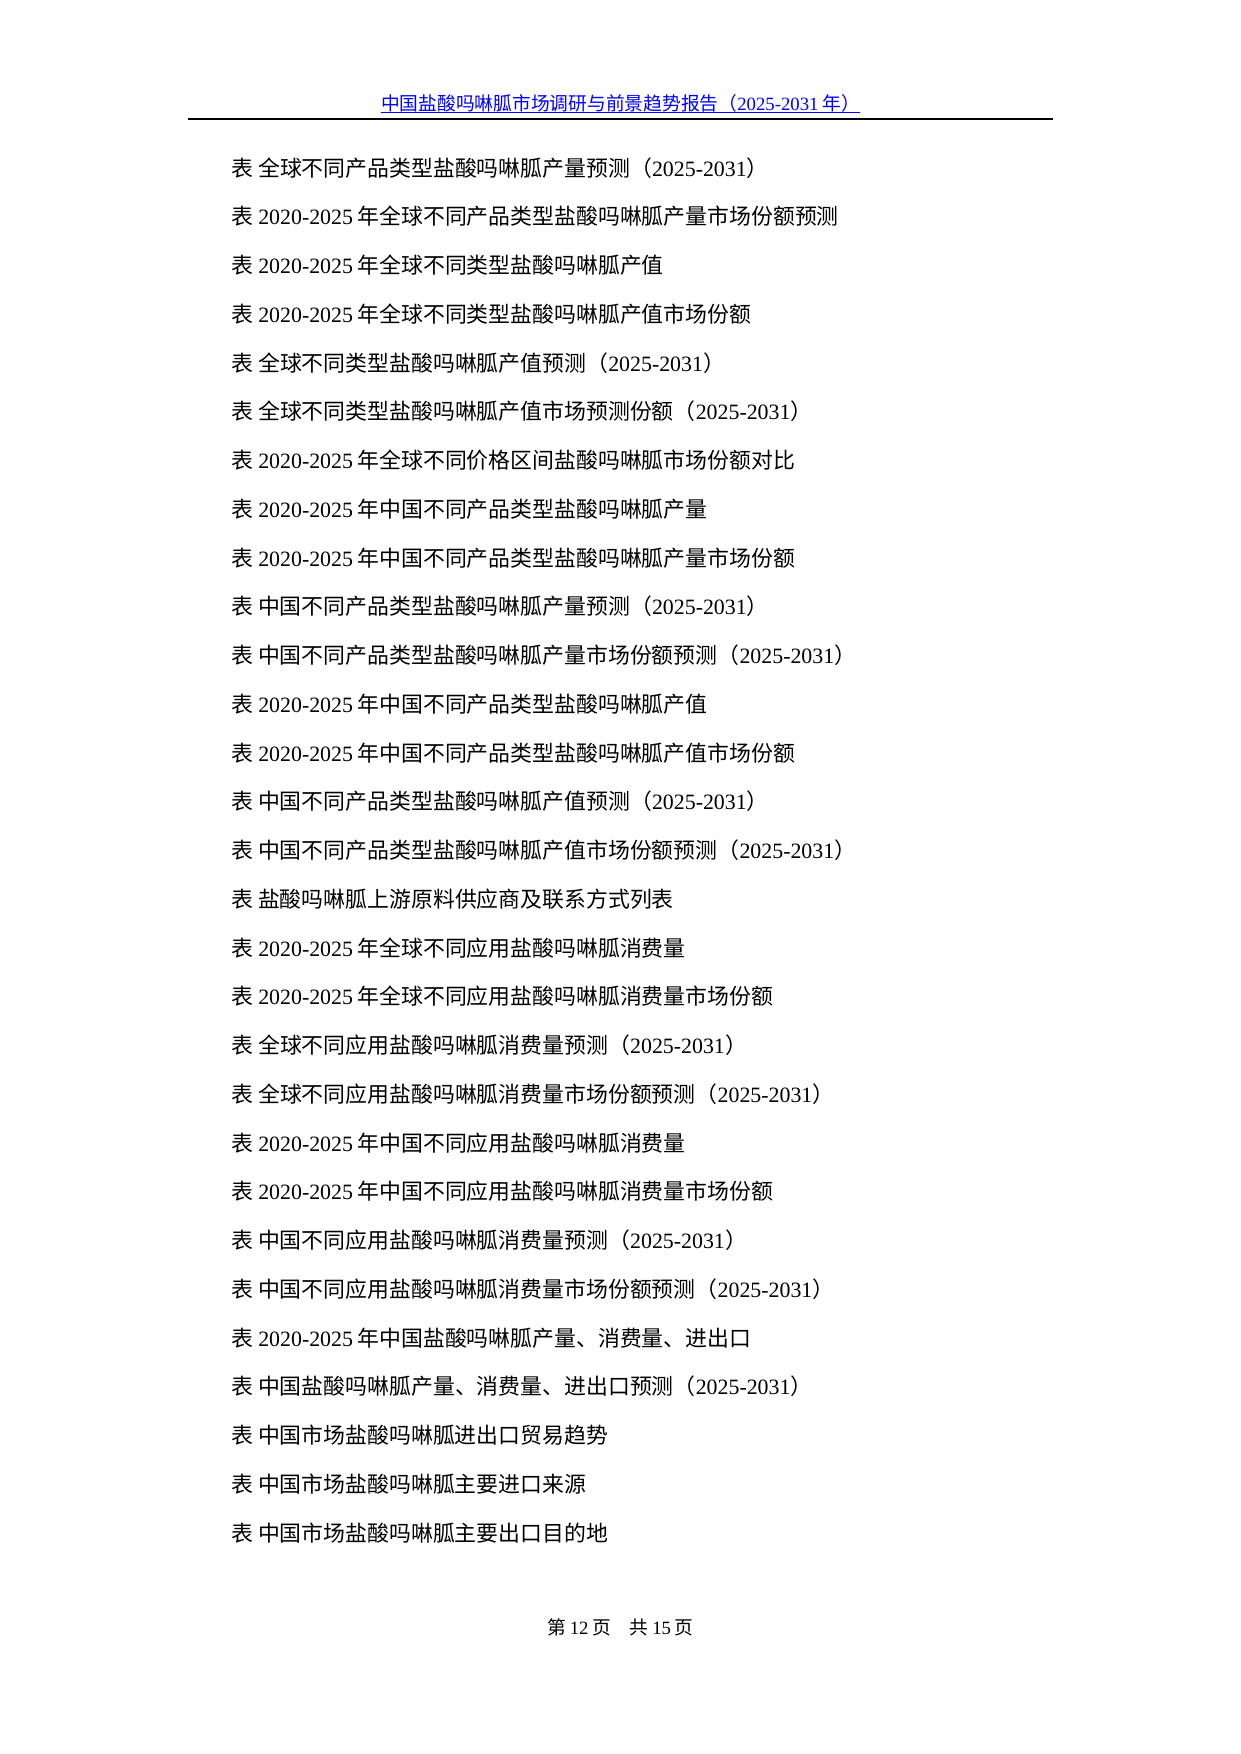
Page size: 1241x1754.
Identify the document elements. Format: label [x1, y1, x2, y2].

text [187, 150, 1053, 1548]
